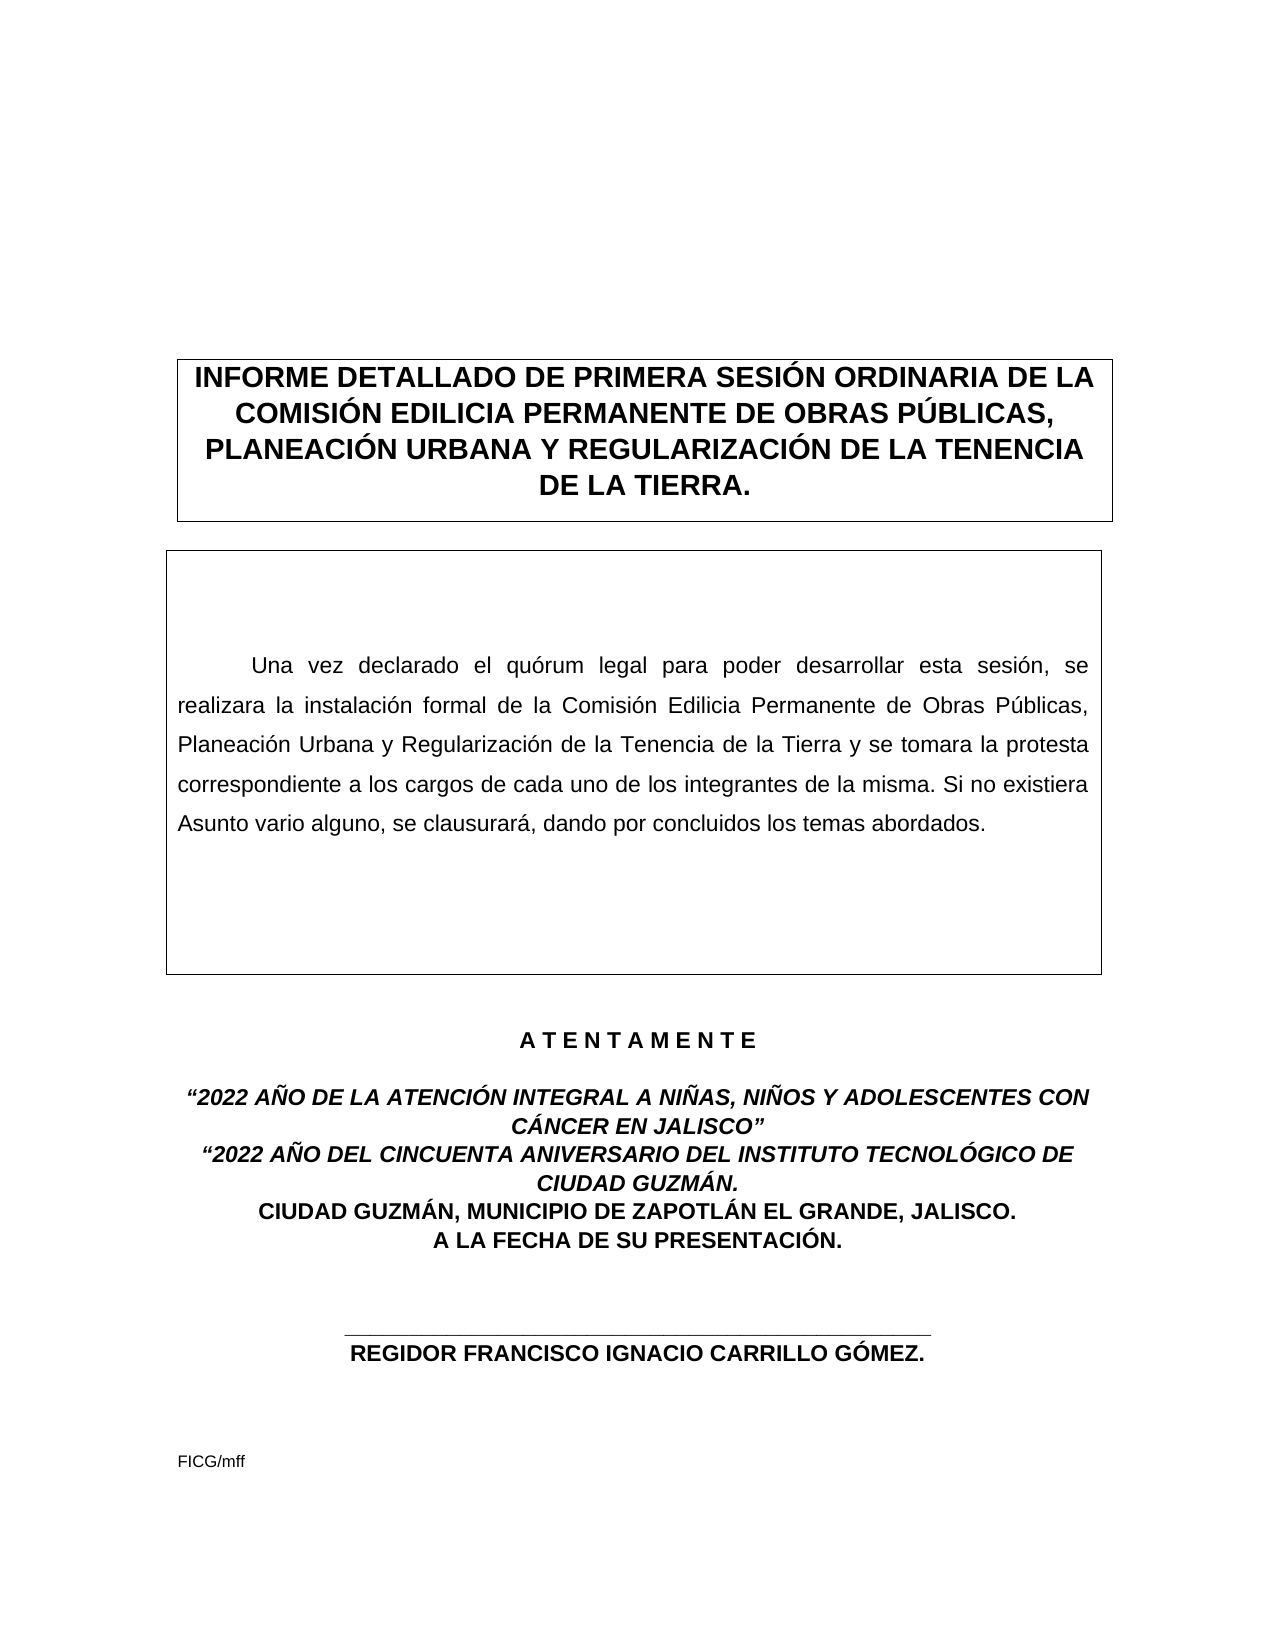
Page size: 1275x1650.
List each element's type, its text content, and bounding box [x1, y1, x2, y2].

table_header Una vez declarado el quórum legal para poder desarrollar esta sesión, se realizara la instalación formal de la Comisión Edilicia Permanente de Obras Públicas, Planeación Urbana y Regularización de la Tenencia de la Tierra y se tomara la protesta correspondiente a los cargos de cada uno de los integrantes de la misma. Si no existiera Asunto vario alguno, se clausurará, dando por concluidos los temas abordados. [167, 551, 1101, 974]
text “2022 AÑO DEL CINCUENTA ANIVERSARIO DEL INSTITUTO TECNOLÓGICO DE CIUDAD GUZMÁN. [177, 1141, 1098, 1196]
text REGIDOR FRANCISCO IGNACIO CARRILLO GÓMEZ. [177, 1340, 1098, 1367]
text CIUDAD GUZMÁN, MUNICIPIO DE ZAPOTLÁN EL GRANDE, JALISCO. [177, 1198, 1098, 1224]
text “2022 AÑO DE LA ATENCIÓN INTEGRAL A NIÑAS, NIÑOS Y ADOLESCENTES CON CÁNCER EN JALISCO” [177, 1084, 1098, 1139]
text A T E N T A M E N T E [177, 1027, 1098, 1054]
table_header INFORME DETALLADO DE PRIMERA SESIÓN ORDINARIA DE LA COMISIÓN EDILICIA PERMANENTE DE OBRAS PÚBLICAS, PLANEACIÓN URBANA Y REGULARIZACIÓN DE LA TENENCIA DE LA TIERRA. [178, 360, 1112, 521]
text ______________________________________________ [177, 1312, 1098, 1338]
text A LA FECHA DE SU PRESENTACIÓN. [177, 1227, 1098, 1253]
text FICG/mff [177, 1452, 1098, 1471]
